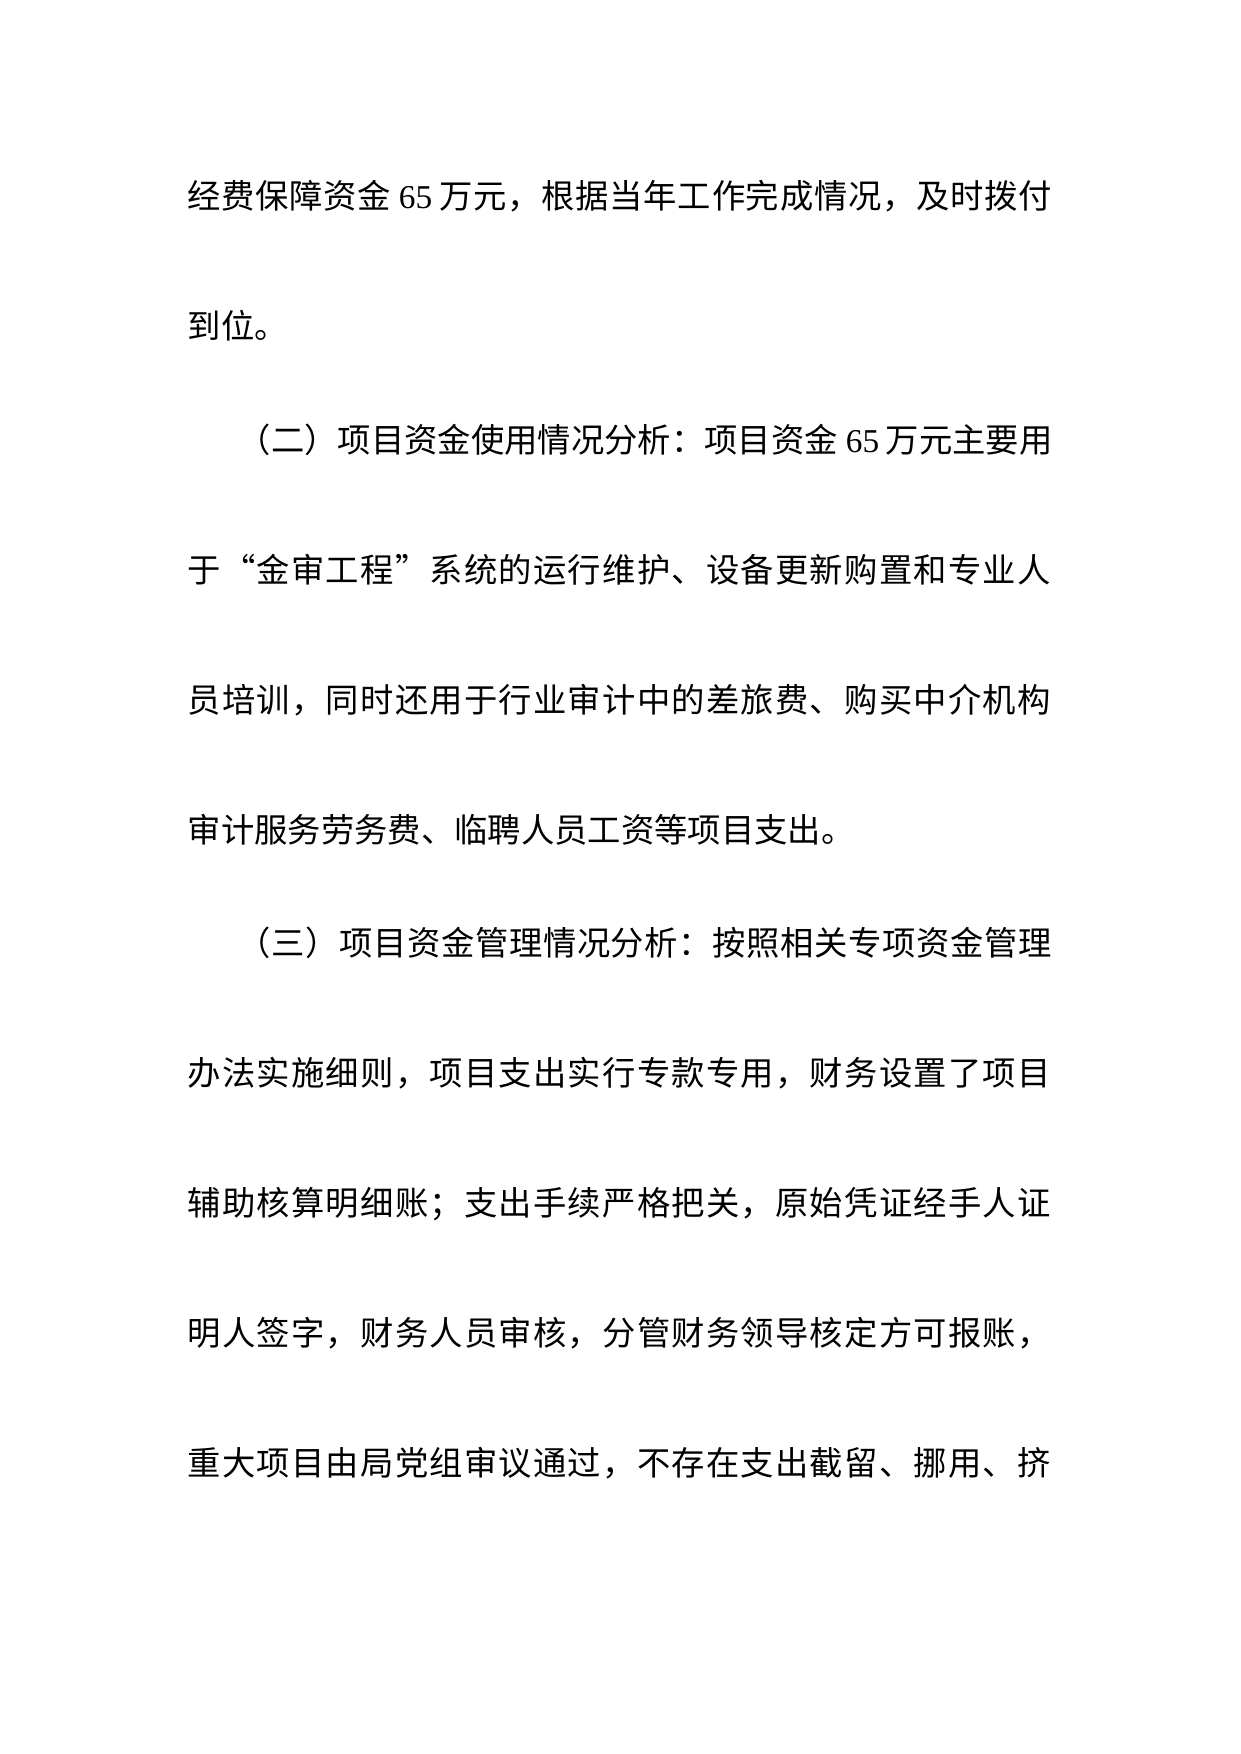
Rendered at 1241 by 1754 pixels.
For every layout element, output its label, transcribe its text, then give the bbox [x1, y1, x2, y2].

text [187, 162, 1053, 357]
text （二）项目资金使用情况分析：项目资金65万元主要用于“金审工程”系统的运行维护、设备更新购置和专业人员培训，同时还用于行业审计中的差旅费、购买中介机构审计服务劳务费、临聘人员工资等项目支出。 [187, 405, 1053, 860]
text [187, 908, 1053, 1493]
